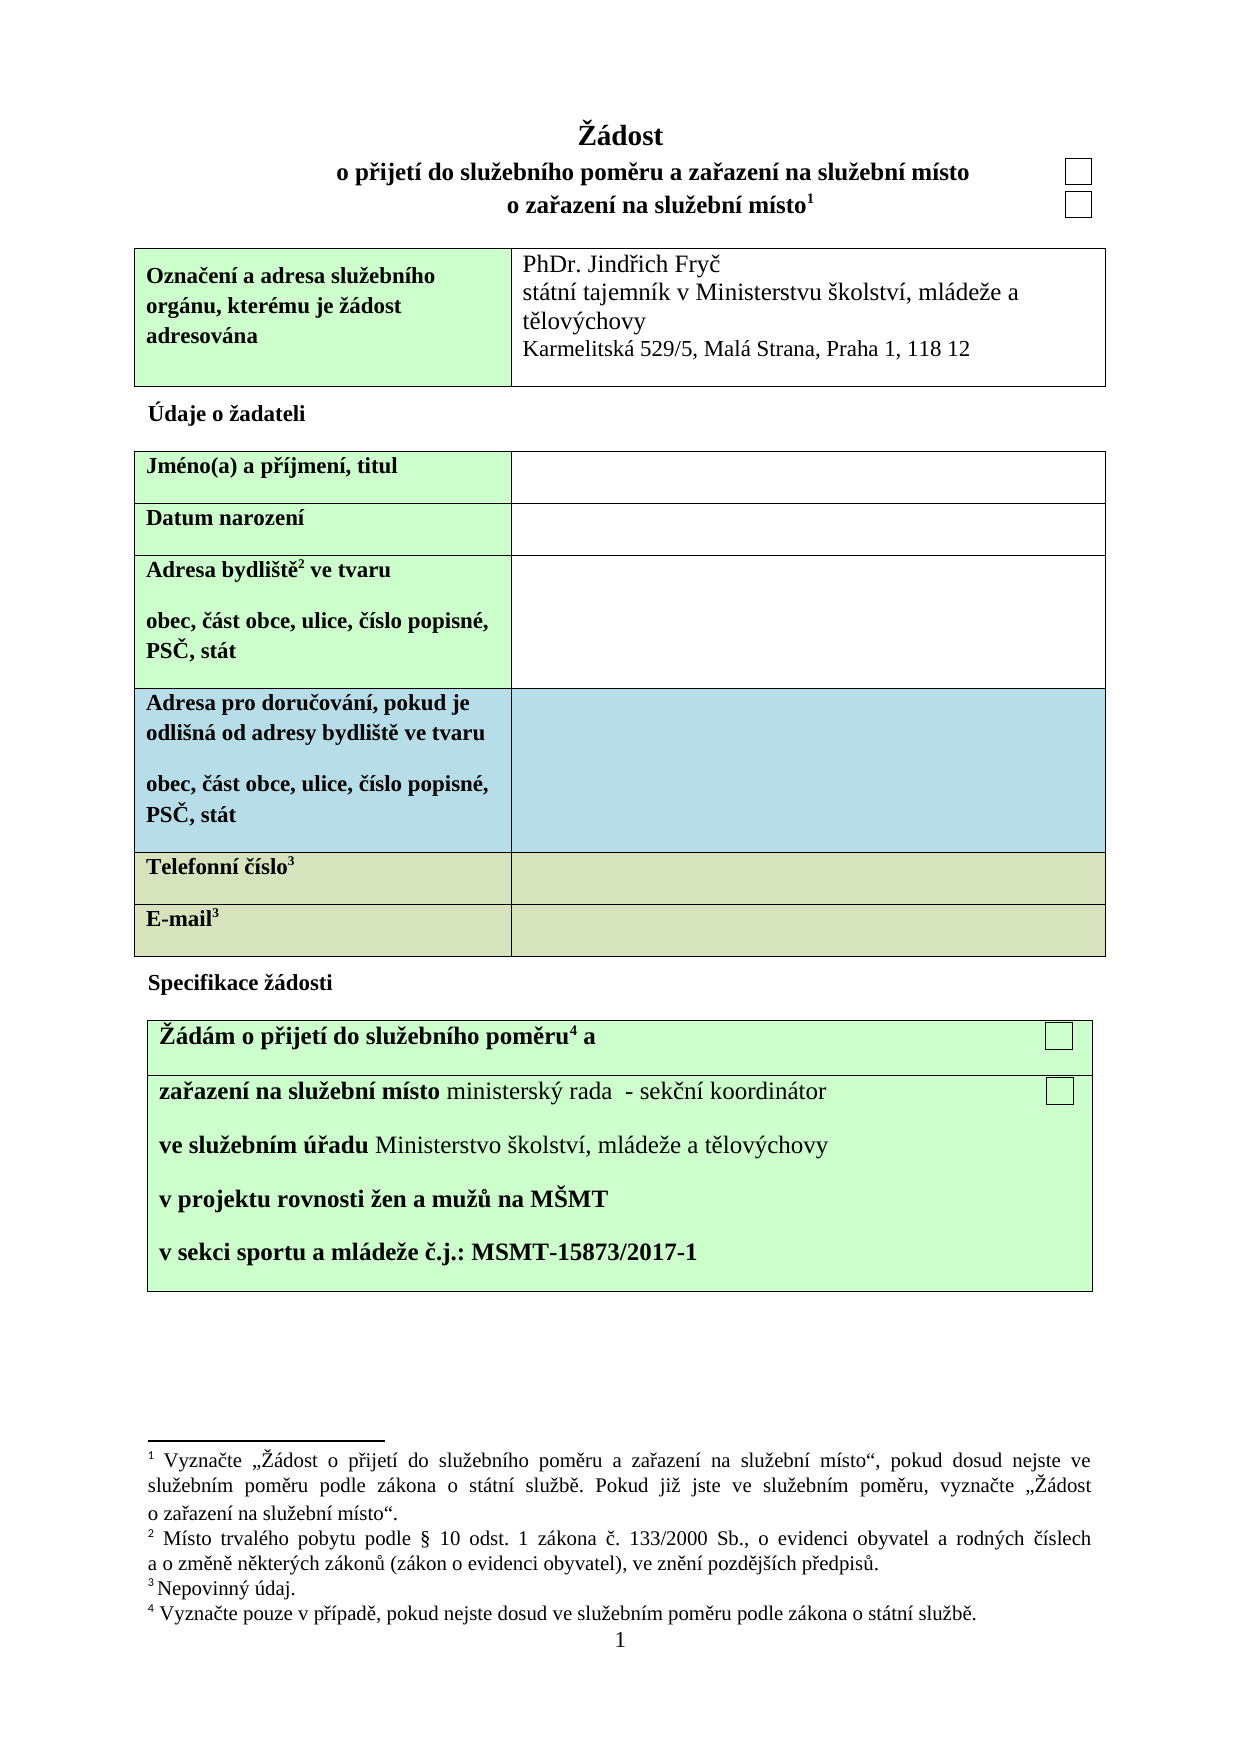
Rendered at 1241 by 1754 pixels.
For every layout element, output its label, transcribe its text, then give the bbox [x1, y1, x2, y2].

table_cell zařazení na služební místo ministerský rada - sekční koordinátor ve služebním úřadu Ministerstvo školství, mládeže a tělovýchovy v projektu rovnosti žen a mužů na MŠMT v sekci sportu a mládeže č.j.: MSMT-15873/2017-1 [148, 1076, 1092, 1291]
table_header Žádám o přijetí do služebního poměru a [148, 1021, 1092, 1075]
table_header PhDr. Jindřich Fryč státní tajemník v Ministerstvu školství, mládeže a tělovýchovy Karmelitská 529/5, Malá Strana, Praha 1, 118 12 [512, 249, 1105, 386]
table_cell E-mail3 [135, 905, 511, 956]
table_cell Telefonní číslo [135, 853, 511, 904]
text Žádost [148, 118, 1092, 152]
table_header [512, 452, 1105, 503]
table_cell [512, 689, 1105, 852]
table_cell [512, 853, 1105, 904]
table_header Označení a adresa služebního orgánu, kterému je žádost adresována [135, 249, 511, 386]
text o přijetí do služebního poměru a zařazení na služební místo o zařazení na služební místo [148, 157, 1092, 218]
table_cell [512, 905, 1105, 956]
text Údaje o žadateli [148, 399, 1092, 426]
table_cell Datum narození [135, 504, 511, 555]
table_cell Adresa pro doručování, pokud je odlišná od adresy bydliště ve tvaru obec, část obce, ulice, číslo popisné, PSČ, stát [135, 689, 511, 852]
table_cell Adresa bydliště ve tvaru obec, část obce, ulice, číslo popisné, PSČ, stát [135, 556, 511, 688]
text Specifikace žádosti [148, 969, 1092, 996]
table_header Jméno(a) a příjmení, titul [135, 452, 511, 503]
table_cell [512, 504, 1105, 555]
table_cell [512, 556, 1105, 688]
